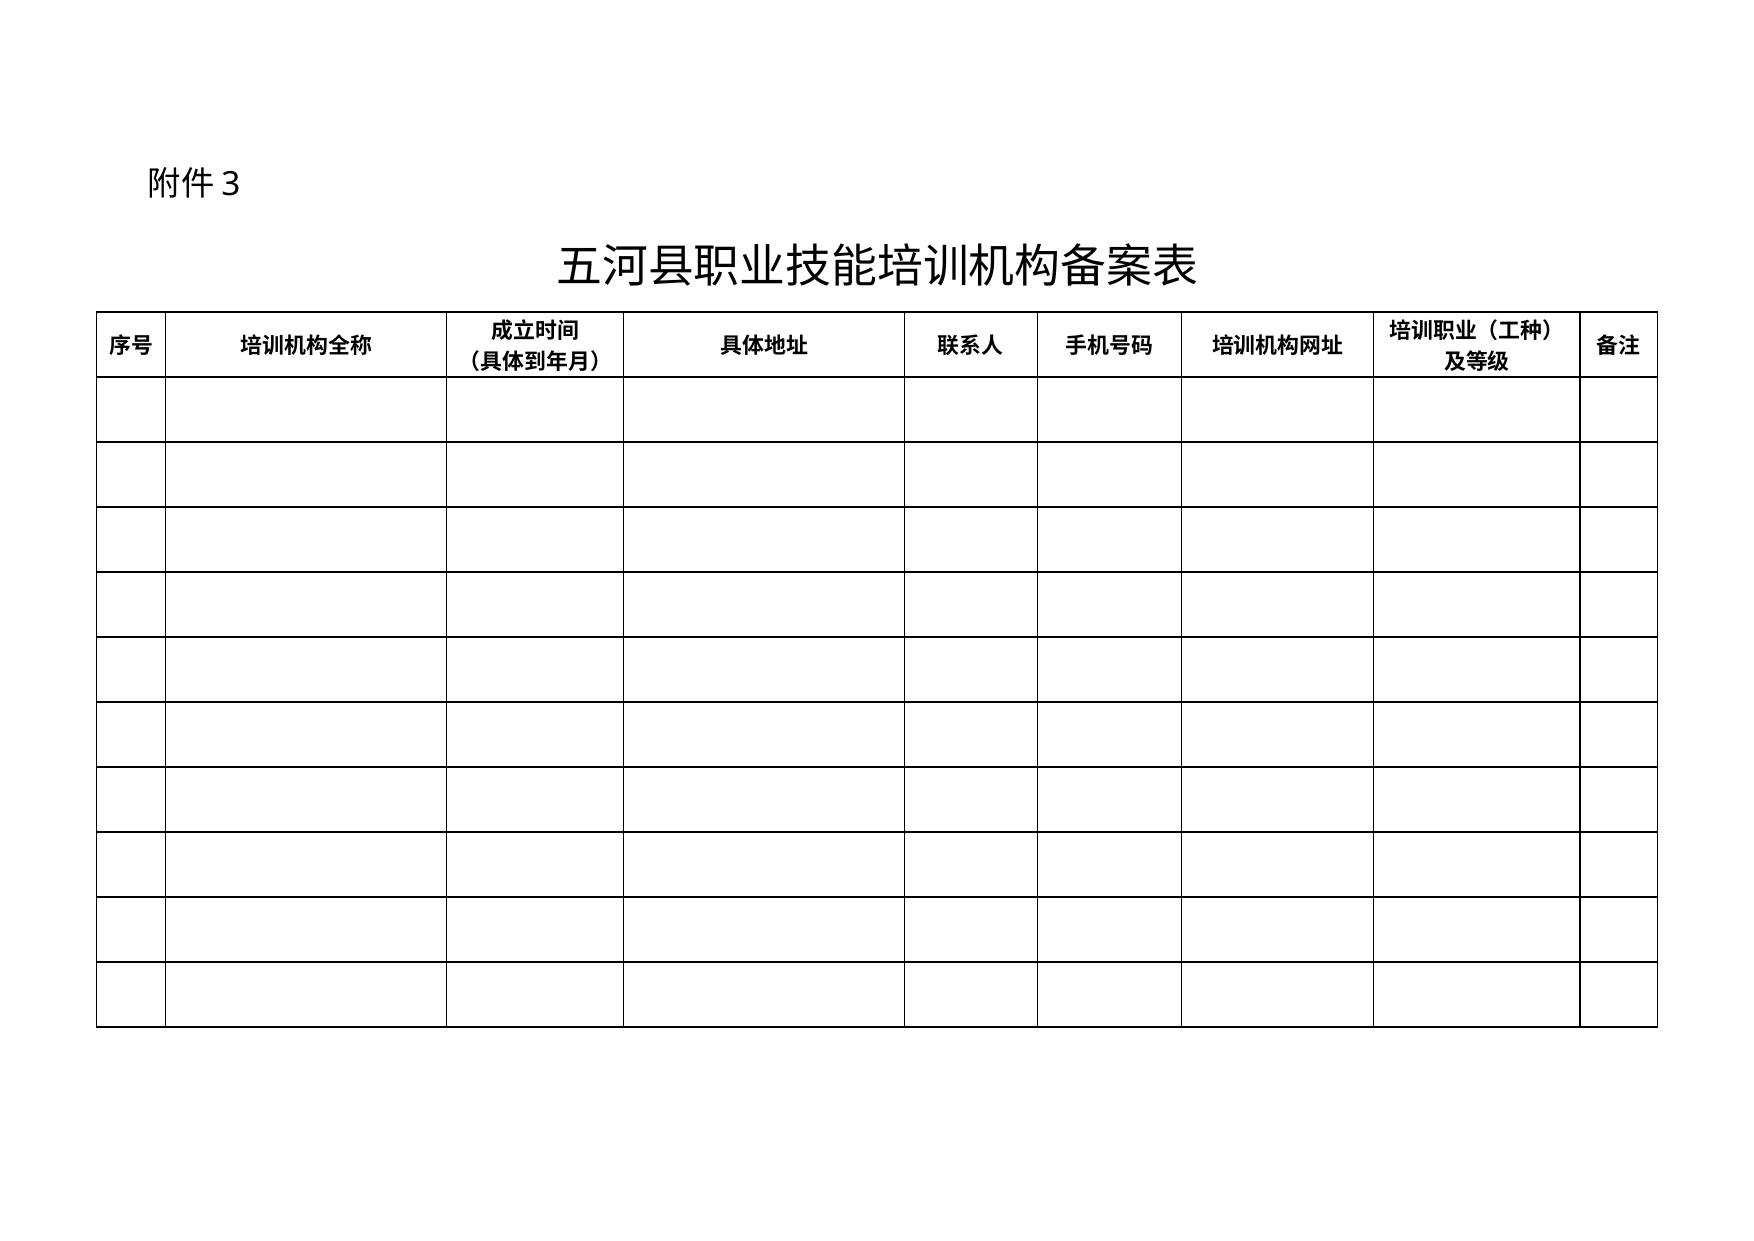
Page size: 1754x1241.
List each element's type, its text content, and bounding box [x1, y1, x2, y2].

table_cell [1374, 833, 1579, 896]
table_cell [447, 898, 623, 961]
table_cell [1038, 703, 1181, 766]
table_cell [97, 703, 165, 766]
table_cell [1581, 638, 1657, 701]
table_cell [624, 443, 904, 506]
table_cell [97, 508, 165, 571]
table_cell [97, 898, 165, 961]
table_header 手机号码 [1038, 313, 1181, 376]
table_header 联系人 [905, 313, 1037, 376]
table_cell [905, 898, 1037, 961]
table_cell [1038, 378, 1181, 441]
table_cell [166, 833, 446, 896]
table_cell [905, 508, 1037, 571]
table_cell [1374, 638, 1579, 701]
table_cell [1374, 703, 1579, 766]
table_cell [1374, 573, 1579, 636]
table_cell [447, 768, 623, 831]
table_cell [905, 963, 1037, 1026]
table_cell [1581, 703, 1657, 766]
table_cell [1038, 573, 1181, 636]
table_cell [1182, 768, 1373, 831]
table_cell [447, 443, 623, 506]
table_cell [1374, 898, 1579, 961]
table_header 序号 [97, 313, 165, 376]
table_cell [166, 378, 446, 441]
table_cell [166, 638, 446, 701]
table_cell [1581, 768, 1657, 831]
table_cell [166, 508, 446, 571]
table_cell [97, 963, 165, 1026]
table_header 培训职业（工种） 及等级 [1374, 313, 1579, 376]
table_cell [1581, 573, 1657, 636]
table_header 备注 [1581, 313, 1657, 376]
table_cell [447, 508, 623, 571]
table_cell [447, 573, 623, 636]
table_cell [97, 833, 165, 896]
table_cell [624, 833, 904, 896]
text 附件3 [148, 149, 1606, 214]
table_cell [624, 638, 904, 701]
table_cell [1038, 443, 1181, 506]
table_cell [1182, 638, 1373, 701]
table_cell [1374, 378, 1579, 441]
table_cell [166, 768, 446, 831]
table_cell [1182, 703, 1373, 766]
table_cell [97, 443, 165, 506]
table_cell [1581, 898, 1657, 961]
table_cell [166, 573, 446, 636]
table_cell [905, 703, 1037, 766]
table_cell [905, 378, 1037, 441]
table_cell [1374, 508, 1579, 571]
table_cell [1038, 508, 1181, 571]
table_cell [447, 963, 623, 1026]
table_cell [624, 378, 904, 441]
table_cell [1182, 573, 1373, 636]
table_header 培训机构网址 [1182, 313, 1373, 376]
table_cell [624, 573, 904, 636]
table_header 培训机构全称 [166, 313, 446, 376]
table_cell [1374, 768, 1579, 831]
table_cell [447, 703, 623, 766]
table_cell [1581, 378, 1657, 441]
table_cell [1038, 833, 1181, 896]
table_cell [905, 443, 1037, 506]
table_cell [447, 833, 623, 896]
table_cell [447, 378, 623, 441]
table_cell [624, 508, 904, 571]
table_cell [1581, 833, 1657, 896]
table_cell [97, 378, 165, 441]
table_cell [1182, 898, 1373, 961]
text 五河县职业技能培训机构备案表 [148, 214, 1606, 311]
table_cell [166, 703, 446, 766]
table_cell [97, 768, 165, 831]
table_cell [624, 703, 904, 766]
table_cell [905, 573, 1037, 636]
table_cell [166, 898, 446, 961]
table_cell [624, 768, 904, 831]
table_cell [624, 898, 904, 961]
table_cell [1581, 508, 1657, 571]
table_cell [1374, 963, 1579, 1026]
table_header 具体地址 [624, 313, 904, 376]
table_cell [1581, 443, 1657, 506]
table_cell [1038, 768, 1181, 831]
table_header 成立时间 （具体到年月） [447, 313, 623, 376]
table_cell [1182, 443, 1373, 506]
table_cell [905, 638, 1037, 701]
table_cell [1581, 963, 1657, 1026]
table_cell [447, 638, 623, 701]
table_cell [97, 573, 165, 636]
table_cell [166, 443, 446, 506]
table_cell [1182, 833, 1373, 896]
table_cell [166, 963, 446, 1026]
table_cell [1038, 898, 1181, 961]
table_cell [1182, 378, 1373, 441]
table_cell [1038, 638, 1181, 701]
table_cell [1038, 963, 1181, 1026]
table_cell [97, 638, 165, 701]
table_cell [905, 768, 1037, 831]
table_cell [624, 963, 904, 1026]
table_cell [1182, 508, 1373, 571]
table_cell [1374, 443, 1579, 506]
table_cell [1182, 963, 1373, 1026]
table_cell [905, 833, 1037, 896]
